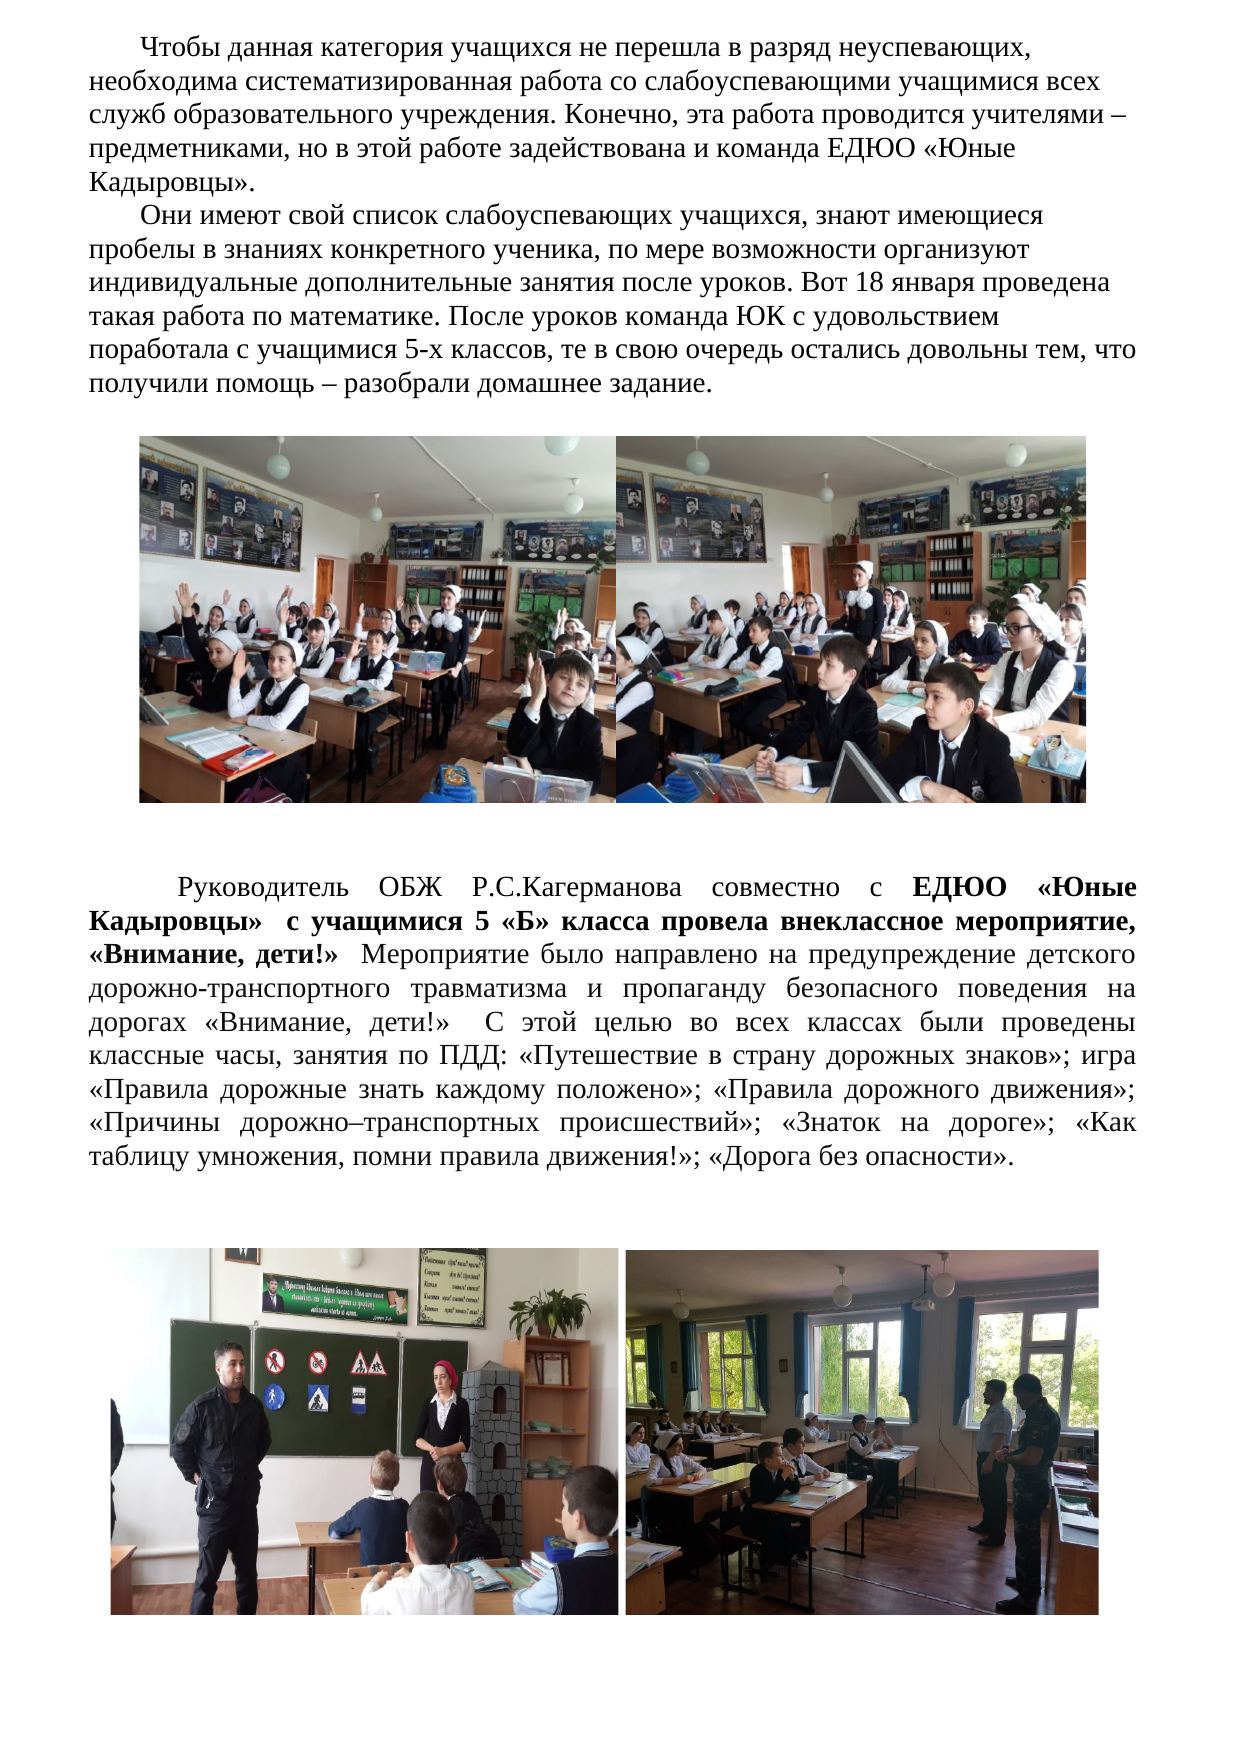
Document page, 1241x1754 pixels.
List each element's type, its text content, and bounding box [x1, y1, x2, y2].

text Чтобы данная категория учащихся не перешла в разряд неуспевающих, необходима систематизированная работа со слабоуспевающими учащимися всех служб образовательного учреждения. Конечно, эта работа проводится учителями – предметниками, но в этой работе задействована и команда ЕДЮО «Юные Кадыровцы». [89, 29, 1137, 197]
picture [139, 436, 1087, 803]
picture [110, 1248, 619, 1615]
text Они имеют свой список слабоуспевающих учащихся, знают имеющиеся пробелы в знаниях конкретного ученика, по мере возможности организуют индивидуальные дополнительные занятия после уроков. Вот 18 января проведена такая работа по математике. После уроков команда ЮК с удовольствием поработала с учащимися 5-х классов, те в свою очередь остались довольны тем, что получили помощь – разобрали домашнее задание. [89, 197, 1137, 398]
picture [625, 1250, 1099, 1615]
text Руководитель ОБЖ Р.С.Кагерманова совместно с ЕДЮО «Юные Кадыровцы» с учащимися 5 «Б» класса провела внеклассное мероприятие, «Внимание, дети!» Мероприятие было направлено на предупреждение детского дорожно-транспортного травматизма и пропаганду безопасного поведения на дорогах «Внимание, дети!» С этой целью во всех классах были проведены классные часы, занятия по ПДД: «Путешествие в страну дорожных знаков»; игра «Правила дорожные знать каждому положено»; «Правила дорожного движения»; «Причины дорожно–транспортных происшествий»; «Знаток на дороге»; «Как таблицу умножения, помни правила движения!»; «Дорога без опасности». [89, 869, 1137, 1171]
